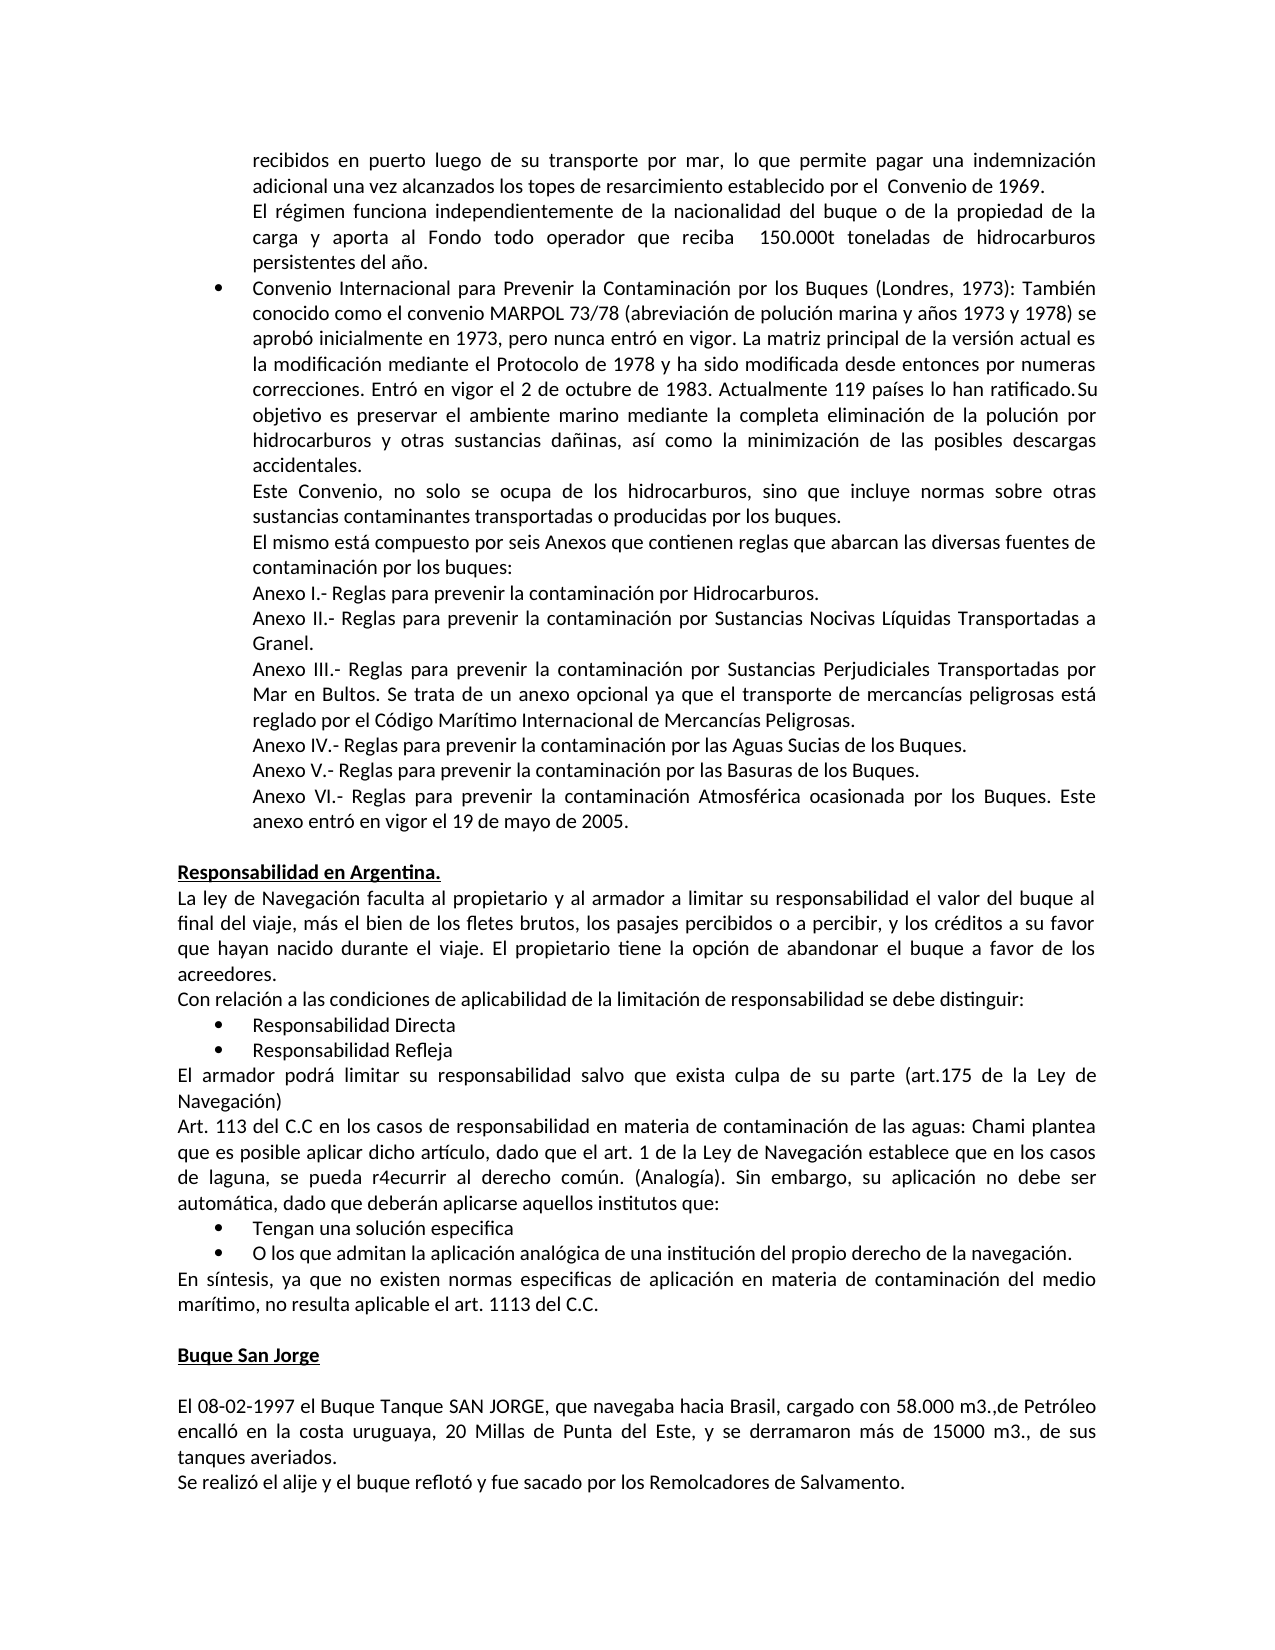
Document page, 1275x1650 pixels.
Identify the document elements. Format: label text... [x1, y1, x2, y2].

list Responsabilidad Refleja [215, 1037, 1098, 1063]
text Anexo II.- Reglas para prevenir la contaminación por Sustancias Nocivas Líquidas Transportadas a Granel. [252, 605, 1098, 656]
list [215, 148, 1098, 198]
text Anexo III.- Reglas para prevenir la contaminación por Sustancias Perjudiciales Transportadas por Mar en Bultos. Se trata de un anexo opcional ya que el transporte de mercancías peligrosas está reglado por el Código Marítimo Internacional de Mercancías Peligrosas. [252, 656, 1098, 732]
text Con relación a las condiciones de aplicabilidad de la limitación de responsabilidad se debe distinguir: [177, 986, 1098, 1012]
text El mismo está compuesto por seis Anexos que contienen reglas que abarcan las diversas fuentes de contaminación por los buques: [252, 529, 1098, 580]
text Anexo I.- Reglas para prevenir la contaminación por Hidrocarburos. [252, 580, 1098, 605]
text Se realizó el alije y el buque reflotó y fue sacado por los Remolcadores de Salvamento. [177, 1469, 1098, 1495]
text Anexo VI.- Reglas para prevenir la contaminación Atmosférica ocasionada por los Buques. Este anexo entró en vigor el 19 de mayo de 2005. [252, 783, 1098, 834]
list Tengan una solución especifica [215, 1215, 1098, 1241]
text El armador podrá limitar su responsabilidad salvo que exista culpa de su parte (art.175 de la Ley de Navegación) [177, 1063, 1098, 1113]
text Anexo IV.- Reglas para prevenir la contaminación por las Aguas Sucias de los Buques. [252, 732, 1098, 758]
list O los que admitan la aplicación analógica de una institución del propio derecho de la navegación. [215, 1241, 1098, 1266]
list Convenio Internacional para Prevenir la Contaminación por los Buques (Londres, 1973): También conocido como el convenio MARPOL 73/78 (abreviación de polución marina y años 1973 y 1978) se aprobó inicialmente en 1973, pero nunca entró en vigor. La matriz principal de la versión actual es la modificación mediante el Protocolo de 1978 y ha sido modificada desde entonces por numeras correcciones. Entró en vigor el 2 de octubre de 1983. Actualmente 119 países lo han ratificado.Su objetivo es preservar el ambiente marino mediante la completa eliminación de la polución por hidrocarburos y otras sustancias dañinas, así como la minimización de las posibles descargas accidentales. [215, 275, 1098, 478]
text Art. 113 del C.C en los casos de responsabilidad en materia de contaminación de las aguas: Chami plantea que es posible aplicar dicho artículo, dado que el art. 1 de la Ley de Navegación establece que en los casos de laguna, se pueda r4ecurrir al derecho común. (Analogía). Sin embargo, su aplicación no debe ser automática, dado que deberán aplicarse aquellos institutos que: [177, 1113, 1098, 1215]
text Responsabilidad en Argentina. [177, 859, 1098, 885]
text En síntesis, ya que no existen normas especificas de aplicación en materia de contaminación del medio marítimo, no resulta aplicable el art. 1113 del C.C. [177, 1266, 1098, 1317]
text El régimen funciona independientemente de la nacionalidad del buque o de la propiedad de la carga y aporta al Fondo todo operador que reciba 150.000t toneladas de hidrocarburos persistentes del año. [252, 198, 1098, 275]
text Este Convenio, no solo se ocupa de los hidrocarburos, sino que incluye normas sobre otras sustancias contaminantes transportadas o producidas por los buques. [252, 478, 1098, 529]
text Buque San Jorge [177, 1342, 1098, 1368]
list Responsabilidad Directa [215, 1012, 1098, 1037]
text La ley de Navegación faculta al propietario y al armador a limitar su responsabilidad el valor del buque al final del viaje, más el bien de los fletes brutos, los pasajes percibidos o a percibir, y los créditos a su favor que hayan nacido durante el viaje. El propietario tiene la opción de abandonar el buque a favor de los acreedores. [177, 885, 1098, 986]
text El 08-02-1997 el Buque Tanque SAN JORGE, que navegaba hacia Brasil, cargado con 58.000 m3.,de Petróleo encalló en la costa uruguaya, 20 Millas de Punta del Este, y se derramaron más de 15000 m3., de sus tanques averiados. [177, 1393, 1098, 1469]
text Anexo V.- Reglas para prevenir la contaminación por las Basuras de los Buques. [252, 758, 1098, 783]
